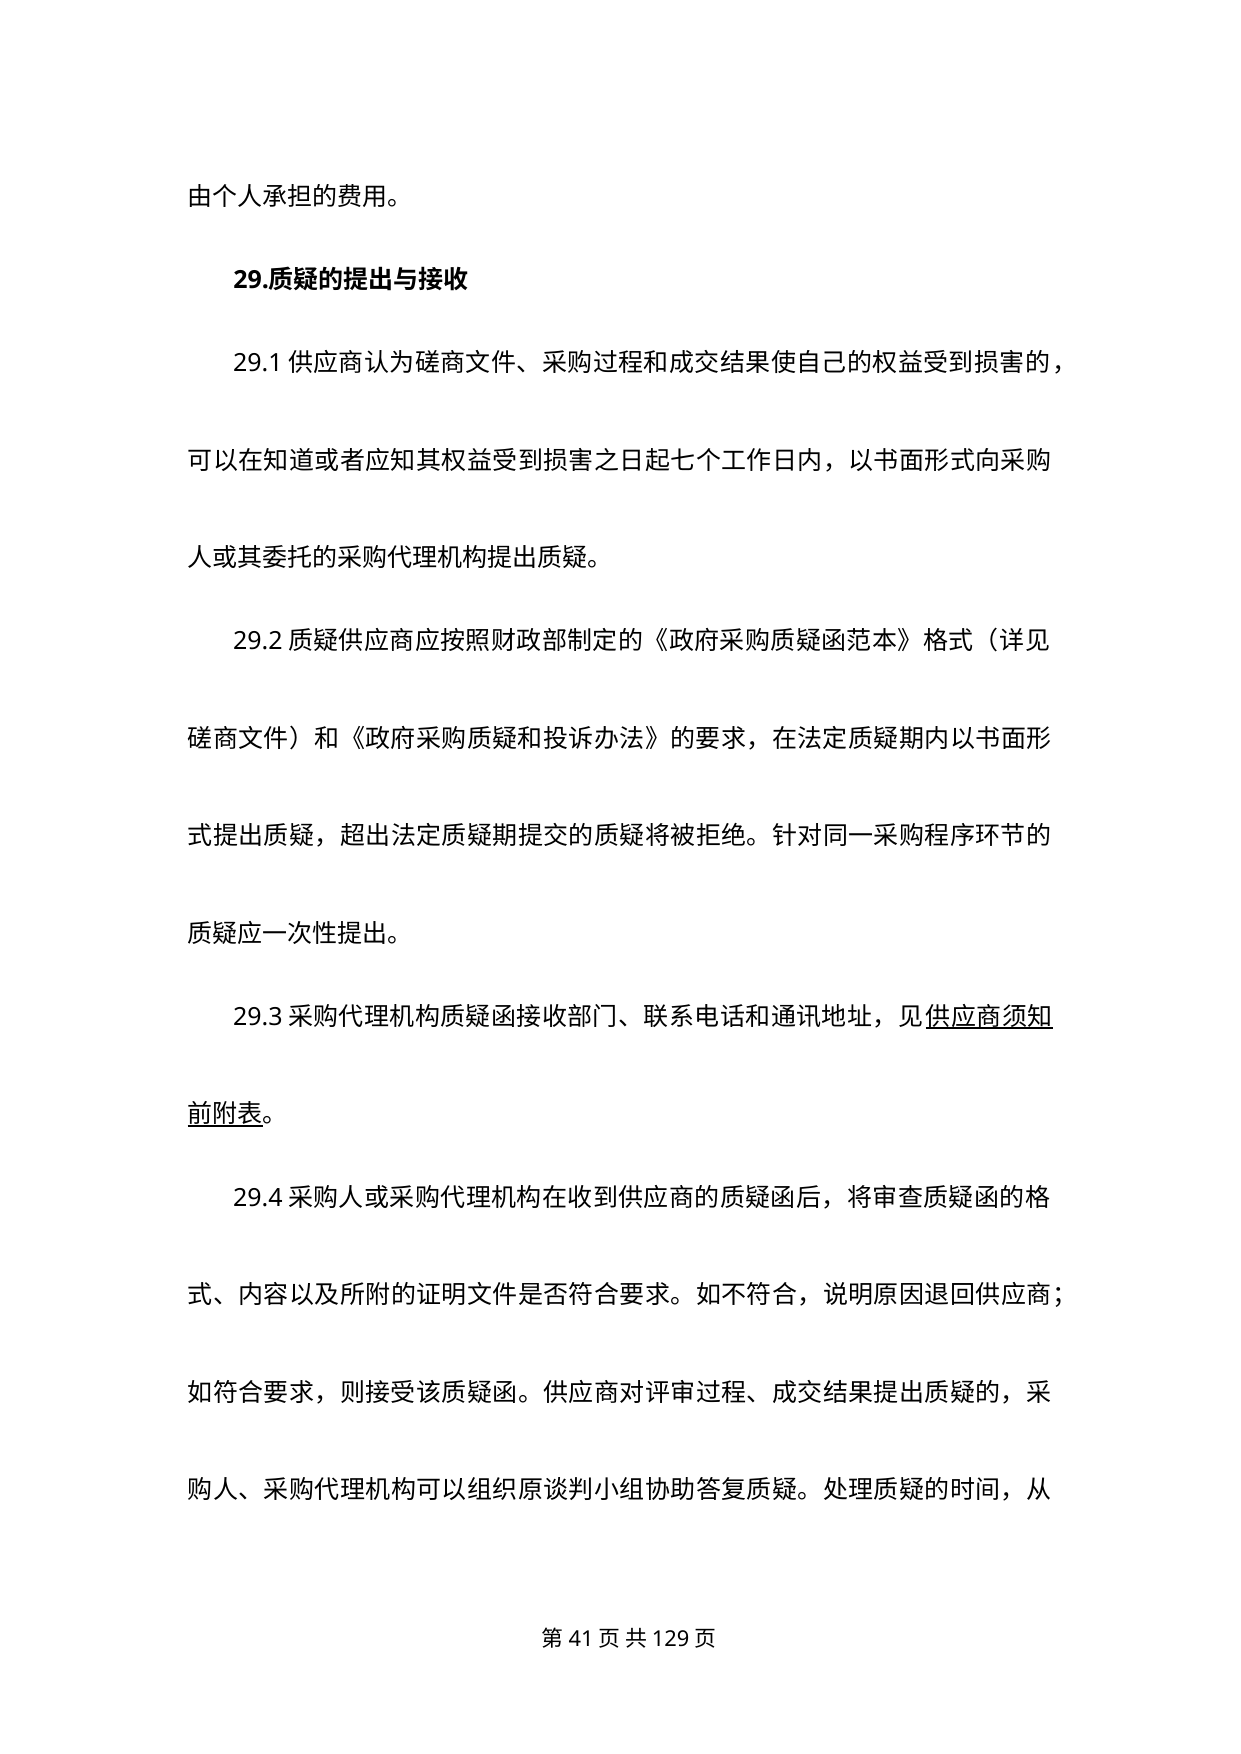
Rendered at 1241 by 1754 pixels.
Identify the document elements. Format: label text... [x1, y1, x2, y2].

text 29.2质疑供应商应按照财政部制定的《政府采购质疑函范本》格式（详见磋商文件）和《政府采购质疑和投诉办法》的要求，在法定质疑期内以书面形式提出质疑，超出法定质疑期提交的质疑将被拒绝。针对同一采购程序环节的质疑应一次性提出。 [187, 606, 1053, 964]
text 29.质疑的提出与接收 [187, 245, 1053, 310]
text 29.1供应商认为磋商文件、采购过程和成交结果使自己的权益受到损害的，可以在知道或者应知其权益受到损害之日起七个工作日内，以书面形式向采购人或其委托的采购代理机构提出质疑。 [187, 328, 1053, 588]
text 29.3采购代理机构质疑函接收部门、联系电话和通讯地址，见供应商须知前附表。 [187, 982, 1053, 1144]
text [187, 1163, 1053, 1520]
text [187, 162, 1053, 227]
